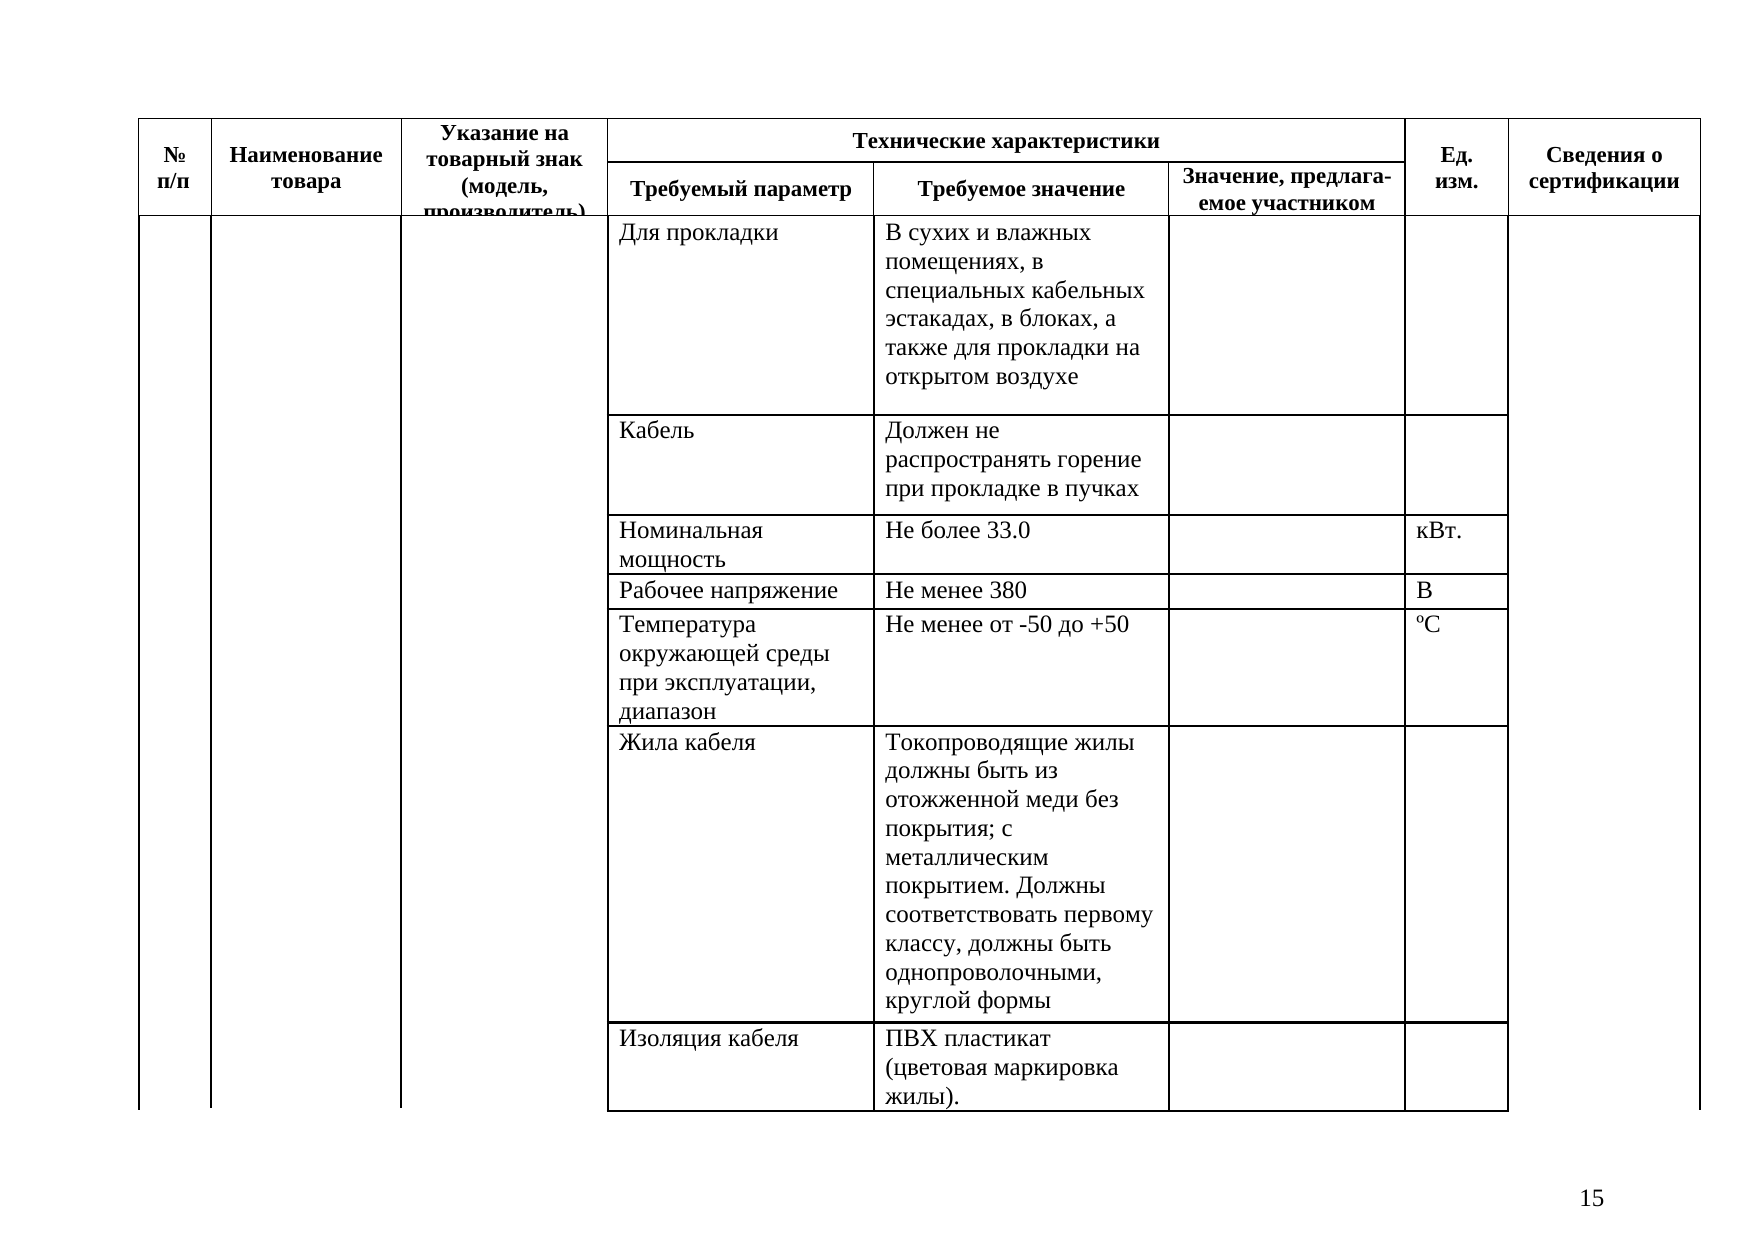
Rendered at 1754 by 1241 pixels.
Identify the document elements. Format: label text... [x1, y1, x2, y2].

table_cell Не более 33.0 [875, 516, 1168, 573]
table_cell [1406, 1024, 1507, 1110]
table_cell Токопроводящие жилы должны быть из отожженной меди без покрытия; с металлическим покрытием. Должны соответствовать первому классу, должны быть однопроволочными, круглой формы [875, 727, 1168, 1021]
table_cell кВт. [1406, 516, 1507, 573]
table_cell ºС [1406, 610, 1507, 724]
table_header Указание на товарный знак (модель, производитель) [402, 119, 607, 215]
table_cell Рабочее напряжение [609, 575, 873, 607]
table_cell Кабель [609, 416, 873, 513]
table_cell [1406, 216, 1507, 413]
table_cell Не менее 380 [875, 575, 1168, 607]
table_cell [1170, 727, 1404, 1021]
table_cell Не менее от -50 до +50 [875, 610, 1168, 724]
table_cell [1406, 727, 1507, 1021]
table_cell Жила кабеля [609, 727, 873, 1021]
table_cell Значение, предлага-емое участником [1169, 163, 1404, 215]
table_cell [1170, 416, 1404, 513]
table_cell [1406, 416, 1507, 513]
table_cell Требуемое значение [874, 163, 1168, 215]
table_cell В сухих и влажных помещениях, в специальных кабельных эстакадах, в блоках, а также для прокладки на открытом воздухе [875, 216, 1168, 413]
table_cell [1170, 575, 1404, 607]
table_cell [1170, 516, 1404, 573]
table_cell [1170, 610, 1404, 724]
table_cell В [1406, 575, 1507, 607]
table_cell Для прокладки [609, 216, 873, 413]
table_cell Изоляция кабеля [609, 1024, 873, 1110]
table_cell [1170, 216, 1404, 413]
table_cell Должен не распространять горение при прокладке в пучках [875, 416, 1168, 513]
table_header Наименование товара [212, 119, 401, 215]
table_cell Номинальная мощность [609, 516, 873, 573]
table_header Ед. изм. [1406, 119, 1508, 215]
table_cell Требуемый параметр [608, 163, 873, 215]
table_header Сведения о сертификации [1509, 119, 1700, 215]
table_cell [1170, 1024, 1404, 1110]
table_header № п/п [139, 119, 211, 215]
table_cell ПВХ пластикат (цветовая маркировка жилы). [875, 1024, 1168, 1110]
table_cell Температура окружающей среды при эксплуатации, диапазон [609, 610, 873, 724]
table_header Технические характеристики [608, 119, 1404, 161]
